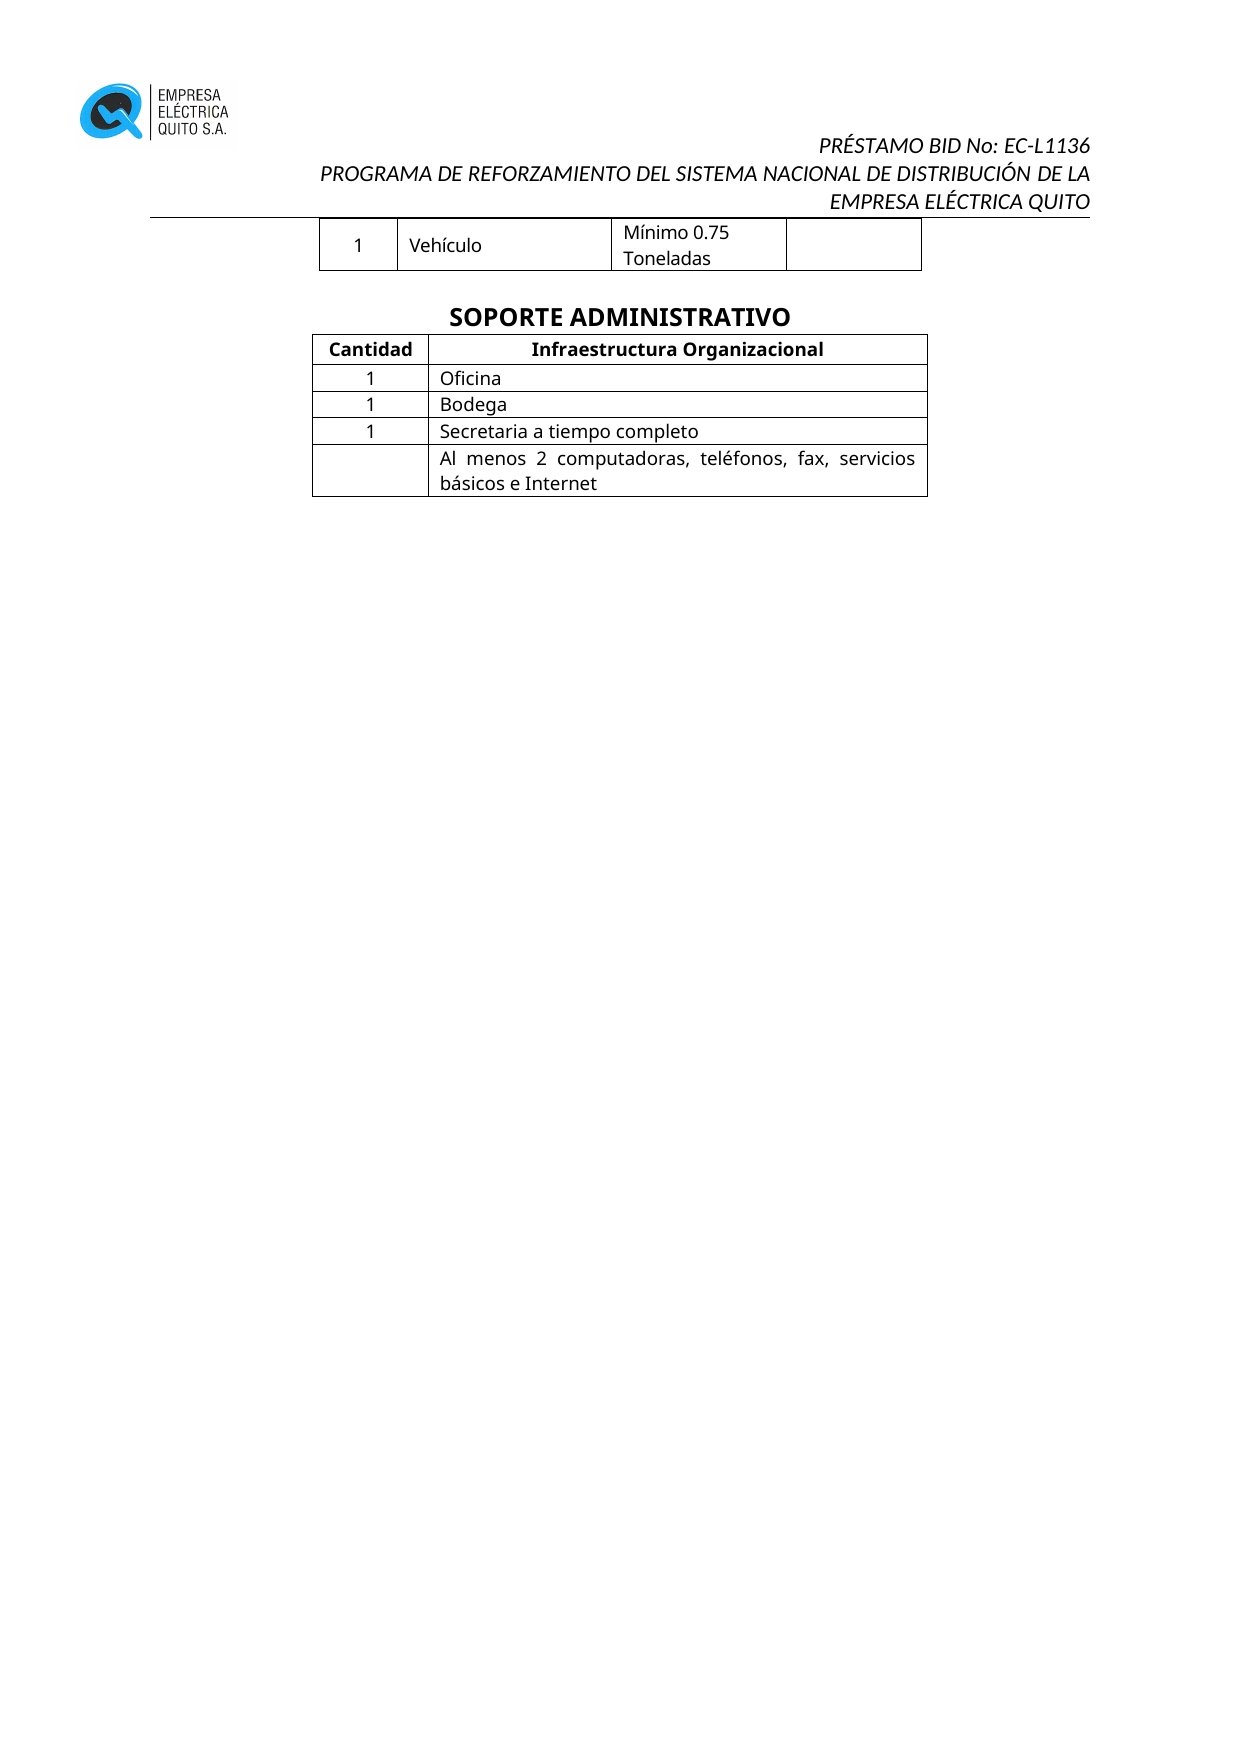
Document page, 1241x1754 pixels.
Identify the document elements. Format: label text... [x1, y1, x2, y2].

picture [76, 81, 238, 150]
table_cell [313, 445, 428, 496]
table_cell 1 [313, 365, 428, 391]
table_cell Al menos 2 computadoras, teléfonos, fax, servicios básicos e Internet [429, 445, 927, 496]
table_cell Secretaria a tiempo completo [429, 418, 927, 444]
subtitle SOPORTE ADMINISTRATIVO [150, 300, 1090, 334]
table_cell 1 [313, 392, 428, 417]
table_cell [787, 219, 921, 270]
table_header Cantidad [313, 335, 428, 364]
table_cell Vehículo [398, 219, 611, 270]
table_cell 1 [320, 219, 397, 270]
table_header Infraestructura Organizacional [429, 335, 927, 364]
table_cell Oficina [429, 365, 927, 391]
table_cell 1 [313, 418, 428, 444]
table_cell Mínimo 0.75 Toneladas [612, 219, 786, 270]
table_cell Bodega [429, 392, 927, 417]
